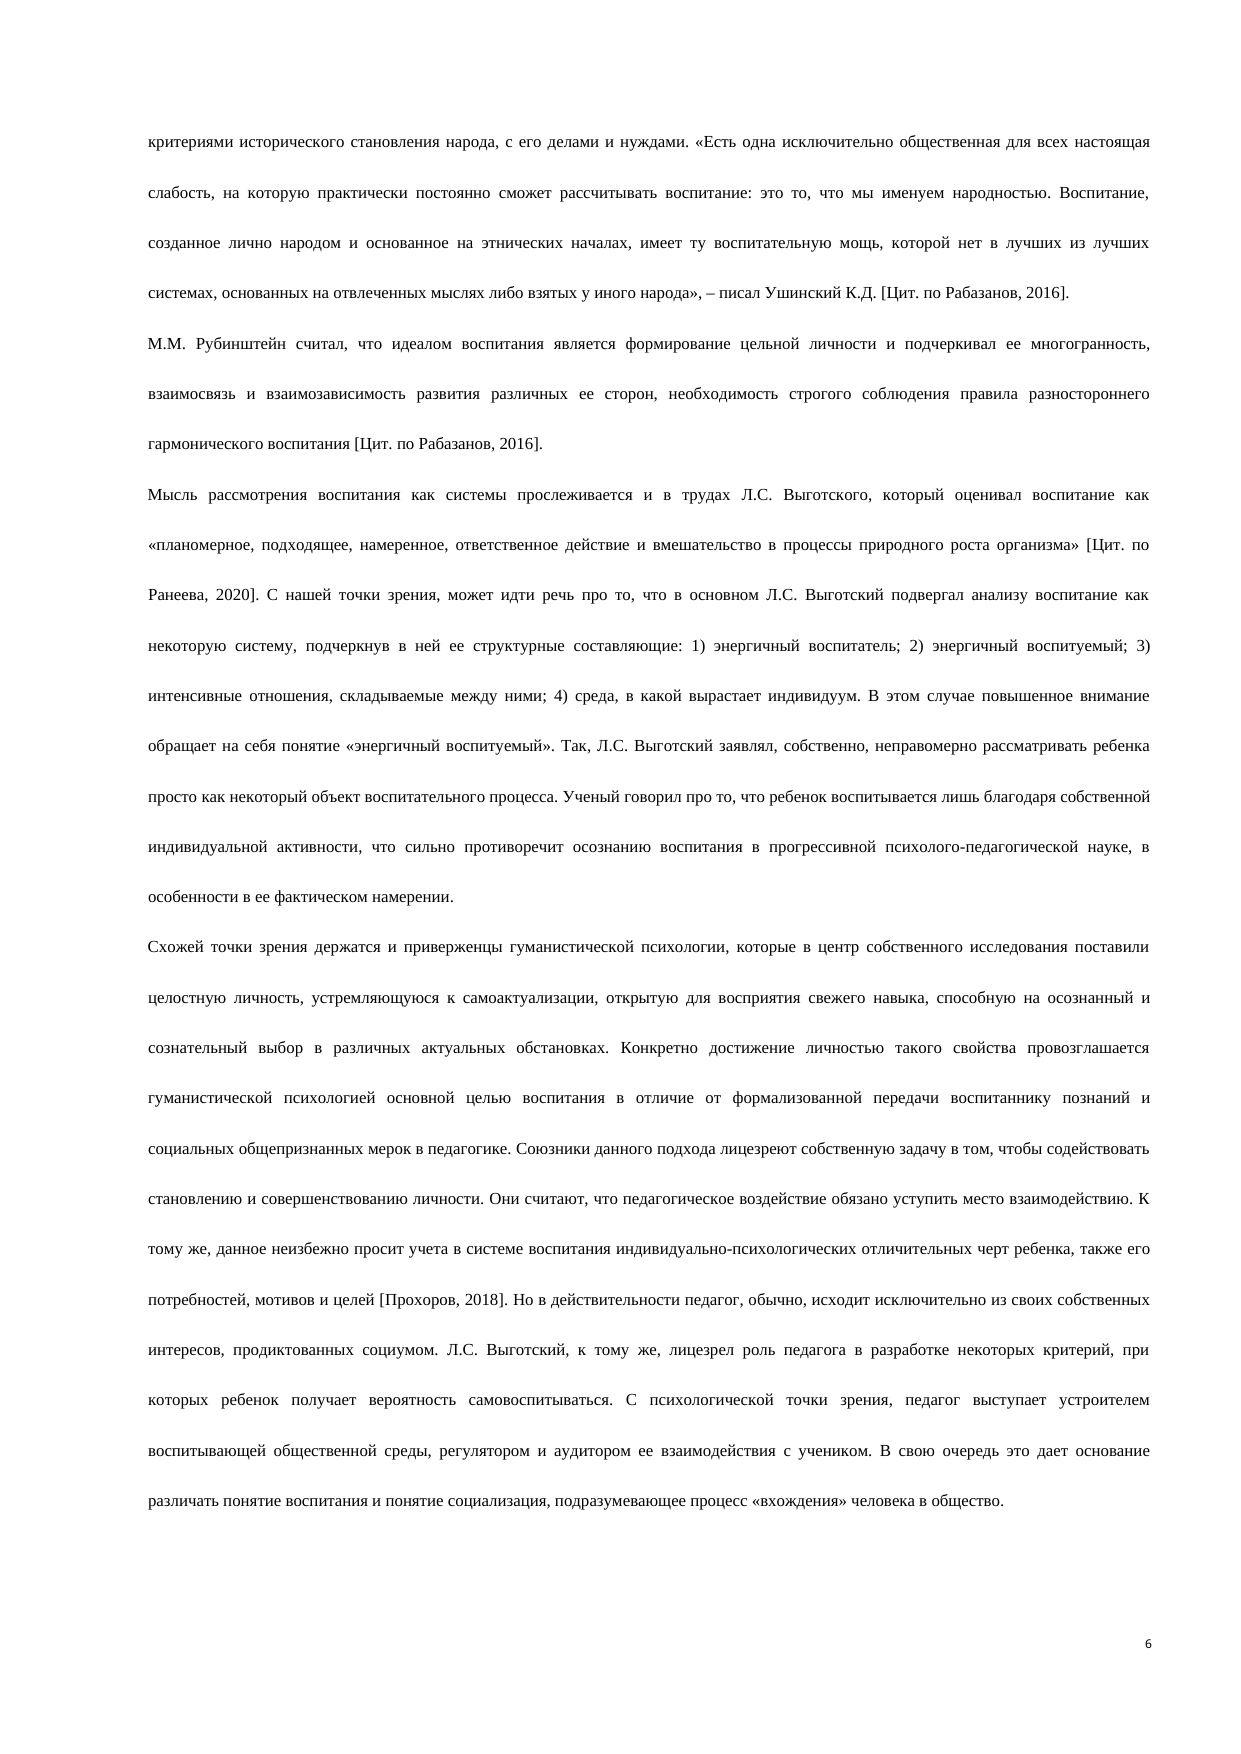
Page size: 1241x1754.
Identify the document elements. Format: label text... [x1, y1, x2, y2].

text Мысль рассмотрения воспитания как системы прослеживается и в трудах Л.С. Выготского, который оценивал воспитание как «планомерное, подходящее, намеренное, ответственное действие и вмешательство в процессы природного роста организма» [Цит. по Ранеева, 2020]. С нашей точки зрения, может идти речь про то, что в основном Л.С. Выготский подвергал анализу воспитание как некоторую систему, подчеркнув в ней ее структурные составляющие: 1) энергичный воспитатель; 2) энергичный воспитуемый; 3) интенсивные отношения, складываемые между ними; 4) среда, в какой вырастает индивидуум. В этом случае повышенное внимание обращает на себя понятие «энергичный воспитуемый». Так, Л.С. Выготский заявлял, собственно, неправомерно рассматривать ребенка просто как некоторый объект воспитательного процесса. Ученый говорил про то, что ребенок воспитывается лишь благодаря собственной индивидуальной активности, что сильно противоречит осознанию воспитания в прогрессивной психолого-педагогической науке, в особенности в ее фактическом намерении. [147, 470, 1152, 906]
text М.М. Рубинштейн считал, что идеалом воспитания является формирование цельной личности и подчеркивал ее многогранность, взаимосвязь и взаимозависимость развития различных ее сторон, необходимость строгого соблюдения правила разностороннего гармонического воспитания [Цит. по Рабазанов, 2016]. [147, 319, 1152, 453]
text Схожей точки зрения держатся и приверженцы гуманистической психологии, которые в центр собственного исследования поставили целостную личность, устремляющуюся к самоактуализации, открытую для восприятия свежего навыка, способную на осознанный и сознательный выбор в различных актуальных обстановках. Конкретно достижение личностью такого свойства провозглашается гуманистической психологией основной целью воспитания в отличие от формализованной передачи воспитаннику познаний и социальных общепризнанных мерок в педагогике. Союзники данного подхода лицезреют собственную задачу в том, чтобы содействовать становлению и совершенствованию личности. Они считают, что педагогическое воздействие обязано уступить место взаимодействию. К тому же, данное неизбежно просит учета в системе воспитания индивидуально-психологических отличительных черт ребенка, также его потребностей, мотивов и целей [Прохоров, 2018]. Но в действительности педагог, обычно, исходит исключительно из своих собственных интересов, продиктованных социумом. Л.С. Выготский, к тому же, лицезрел роль педагога в разработке некоторых критерий, при которых ребенок получает вероятность самовоспитываться. С психологической точки зрения, педагог выступает устроителем воспитывающей общественной среды, регулятором и аудитором ее взаимодействия с учеником. В свою очередь это дает основание различать понятие воспитания и понятие социализация, подразумевающее процесс «вхождения» человека в общество. [147, 923, 1152, 1510]
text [147, 118, 1152, 303]
